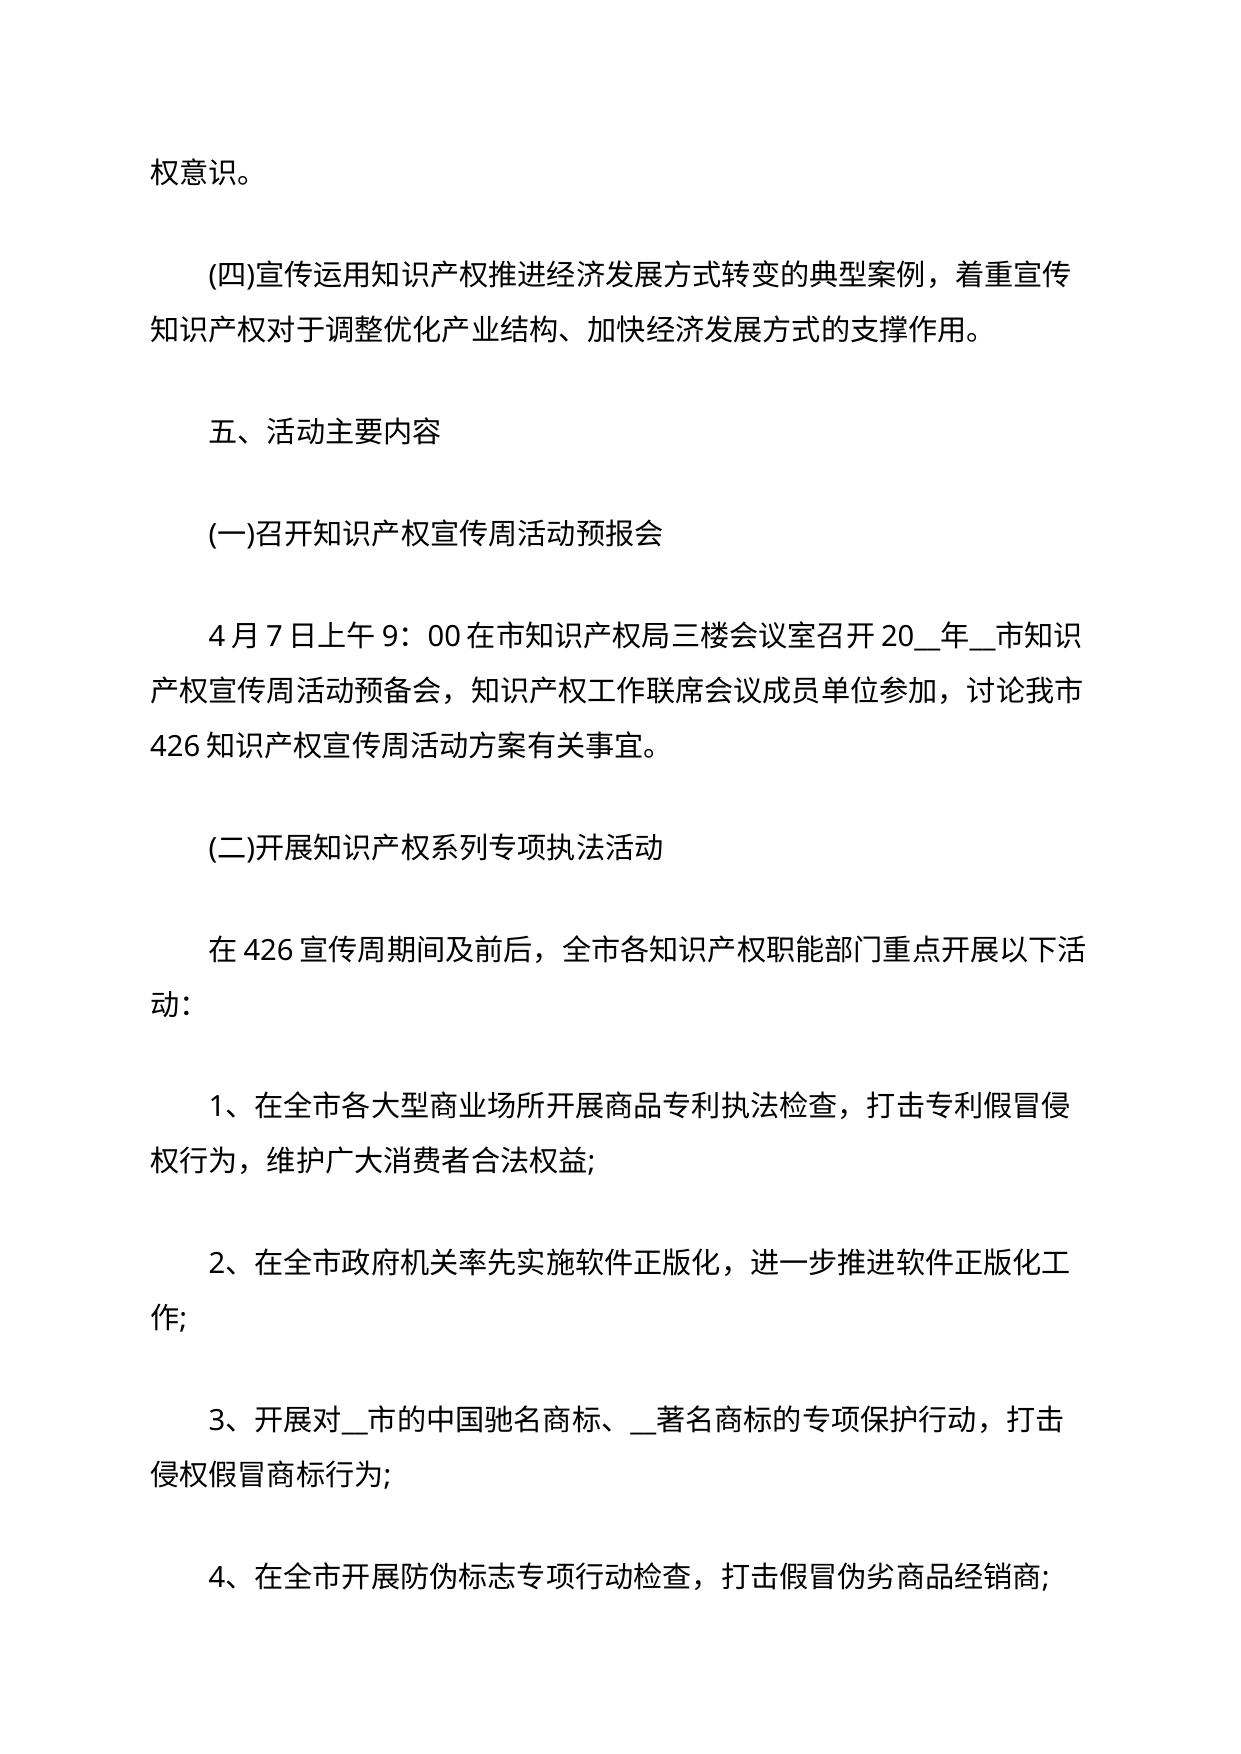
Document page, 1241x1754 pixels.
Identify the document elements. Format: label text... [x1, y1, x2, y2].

text 在426宣传周期间及前后，全市各知识产权职能部门重点开展以下活动： [150, 926, 1090, 1023]
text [150, 150, 1090, 192]
text 五、活动主要内容 [150, 408, 1090, 451]
text 3、开展对__市的中国驰名商标、__著名商标的专项保护行动，打击侵权假冒商标行为; [150, 1397, 1090, 1494]
text 2、在全市政府机关率先实施软件正版化，进一步推进软件正版化工作; [150, 1240, 1090, 1337]
text (一)召开知识产权宣传周活动预报会 [150, 510, 1090, 553]
text 1、在全市各大型商业场所开展商品专利执法检查，打击专利假冒侵权行为，维护广大消费者合法权益; [150, 1083, 1090, 1180]
text (四)宣传运用知识产权推进经济发展方式转变的典型案例，着重宣传知识产权对于调整优化产业结构、加快经济发展方式的支撑作用。 [150, 252, 1090, 349]
text 4月7日上午9：00在市知识产权局三楼会议室召开20__年__市知识产权宣传周活动预备会，知识产权工作联席会议成员单位参加，讨论我市426知识产权宣传周活动方案有关事宜。 [150, 612, 1090, 764]
text 4、在全市开展防伪标志专项行动检查，打击假冒伪劣商品经销商; [150, 1554, 1090, 1596]
text (二)开展知识产权系列专项执法活动 [150, 824, 1090, 867]
